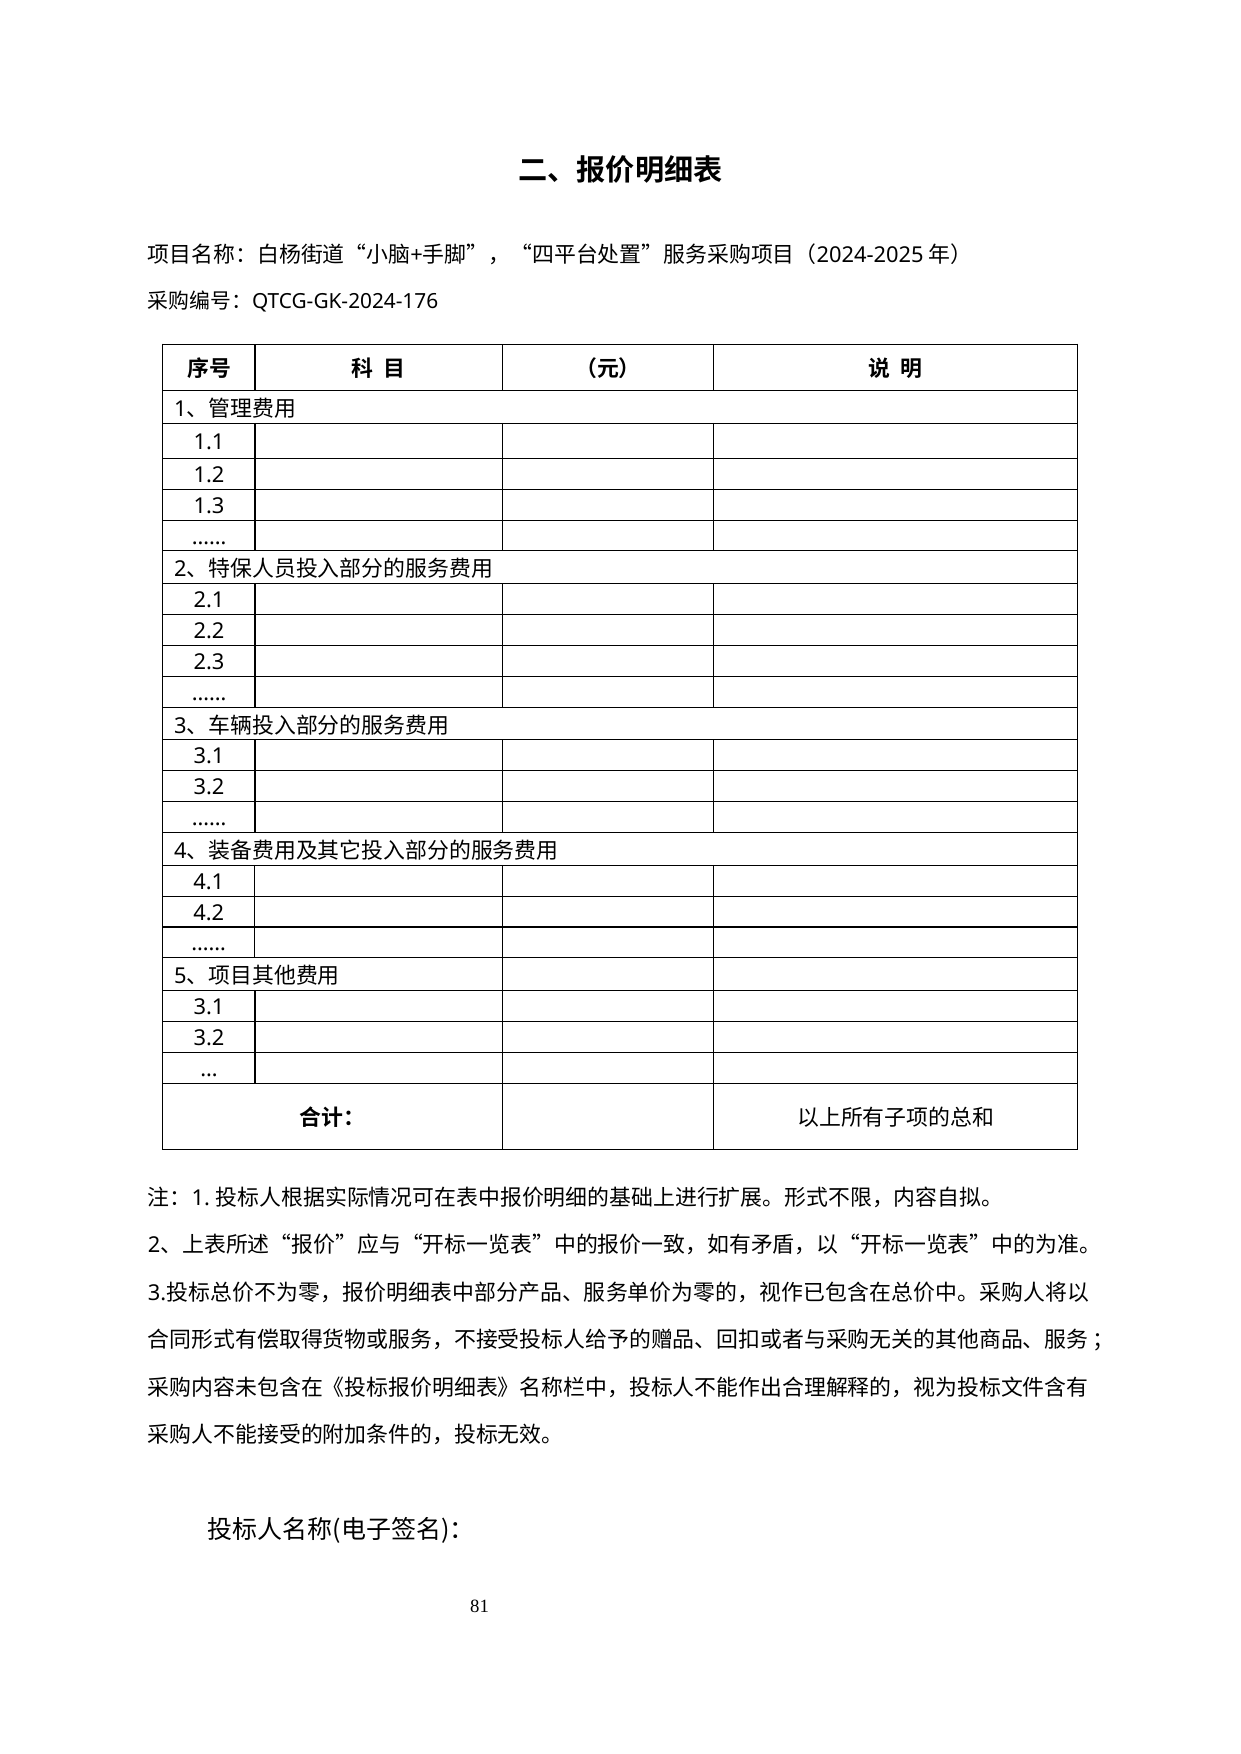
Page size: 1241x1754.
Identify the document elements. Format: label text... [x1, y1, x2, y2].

table_cell [503, 740, 713, 770]
table_cell 2.3 [163, 646, 254, 676]
table_cell 4.2 [163, 897, 254, 926]
table_cell …… [163, 677, 254, 707]
table_cell [714, 584, 1077, 614]
table_cell [714, 459, 1077, 489]
table_cell [256, 991, 502, 1021]
text 二、报价明细表 [148, 130, 1092, 192]
table_cell [714, 958, 1077, 990]
table_cell 2、特保人员投入部分的服务费用 [163, 551, 1077, 583]
table_cell [714, 771, 1077, 801]
table_cell [256, 1022, 502, 1052]
table_cell [714, 615, 1077, 645]
table_header 科 目 [256, 345, 502, 390]
table_cell 1、管理费用 [163, 391, 1077, 423]
table_cell [255, 866, 502, 896]
table_cell [714, 740, 1077, 770]
table_cell [503, 584, 713, 614]
table_cell [714, 1022, 1077, 1052]
table_cell 3.1 [163, 740, 254, 770]
table_cell 2.2 [163, 615, 254, 645]
table_cell 4、装备费用及其它投入部分的服务费用 [163, 833, 1077, 865]
table_cell [714, 490, 1077, 519]
table_cell [256, 677, 502, 707]
table_cell [503, 424, 713, 458]
table_cell 1.3 [163, 490, 254, 519]
table_cell [256, 740, 502, 770]
table_cell [256, 521, 502, 550]
table_cell 3.1 [163, 991, 254, 1021]
table_cell [503, 1084, 713, 1149]
table_header 序号 [163, 345, 254, 390]
table_cell [256, 646, 502, 676]
table_cell [503, 771, 713, 801]
table_cell [503, 928, 713, 957]
table_cell 3、车辆投入部分的服务费用 [163, 708, 1077, 739]
table_cell [503, 459, 713, 489]
table_cell [256, 1053, 502, 1082]
text 采购编号：QTCG-GK-2024-176 [148, 285, 1092, 315]
table_cell [503, 1053, 713, 1082]
table_cell [714, 991, 1077, 1021]
table_cell 5、项目其他费用 [163, 958, 502, 990]
table_header 说 明 [714, 345, 1077, 390]
table_cell 3.2 [163, 771, 254, 801]
table_cell 以上所有子项的总和 [714, 1084, 1077, 1149]
table_cell [714, 802, 1077, 832]
table_cell [503, 615, 713, 645]
table_cell [503, 1022, 713, 1052]
table_cell [256, 802, 502, 832]
table_header （元） [503, 345, 713, 390]
table_cell 2.1 [163, 584, 254, 614]
table_cell [255, 928, 502, 957]
table_cell 3.2 [163, 1022, 254, 1052]
text 项目名称：白杨街道“小脑+手脚”，“四平台处置”服务采购项目（2024-2025年） [148, 237, 1092, 269]
table_cell [503, 897, 713, 926]
table_cell [256, 615, 502, 645]
table_cell … [163, 1053, 254, 1082]
text 投标人名称(电子签名)： [148, 1510, 1092, 1546]
table_cell …… [163, 928, 254, 957]
table_cell …… [163, 802, 254, 832]
table_cell [255, 897, 502, 926]
table_cell 4.1 [163, 866, 254, 896]
table_cell [503, 490, 713, 519]
text 注：1. 投标人根据实际情况可在表中报价明细的基础上进行扩展。形式不限，内容自拟。 [148, 1180, 1092, 1211]
table_cell [714, 1053, 1077, 1082]
table_cell [256, 490, 502, 519]
table_cell [714, 897, 1077, 926]
table_cell [503, 677, 713, 707]
table_cell [256, 771, 502, 801]
table_cell [503, 646, 713, 676]
text 2、上表所述“报价”应与“开标一览表”中的报价一致，如有矛盾，以“开标一览表”中的为准。 [148, 1227, 1092, 1259]
table_cell [714, 424, 1077, 458]
text 3.投标总价不为零，报价明细表中部分产品、服务单价为零的，视作已包含在总价中。采购人将以合同形式有偿取得货物或服务，不接受投标人给予的赠品、回扣或者与采购无关的其他商品、服务；采购内容未包含在《投标报价明细表》名称栏中，投标人不能作出合理解释的，视为投标文件含有采购人不能接受的附加条件的，投标无效。 [148, 1275, 1092, 1449]
table_cell [503, 991, 713, 1021]
table_cell [714, 521, 1077, 550]
table_cell [503, 521, 713, 550]
table_cell [714, 928, 1077, 957]
table_cell [256, 584, 502, 614]
table_cell [256, 459, 502, 489]
table_cell [714, 646, 1077, 676]
table_cell [503, 802, 713, 832]
table_cell [714, 866, 1077, 896]
table_cell [714, 677, 1077, 707]
table_cell …… [163, 521, 254, 550]
table_cell 合计： [163, 1084, 502, 1149]
table_cell [256, 424, 502, 458]
table_cell 1.2 [163, 459, 254, 489]
table_cell 1.1 [163, 424, 254, 458]
table_cell [503, 958, 713, 990]
table_cell [503, 866, 713, 896]
